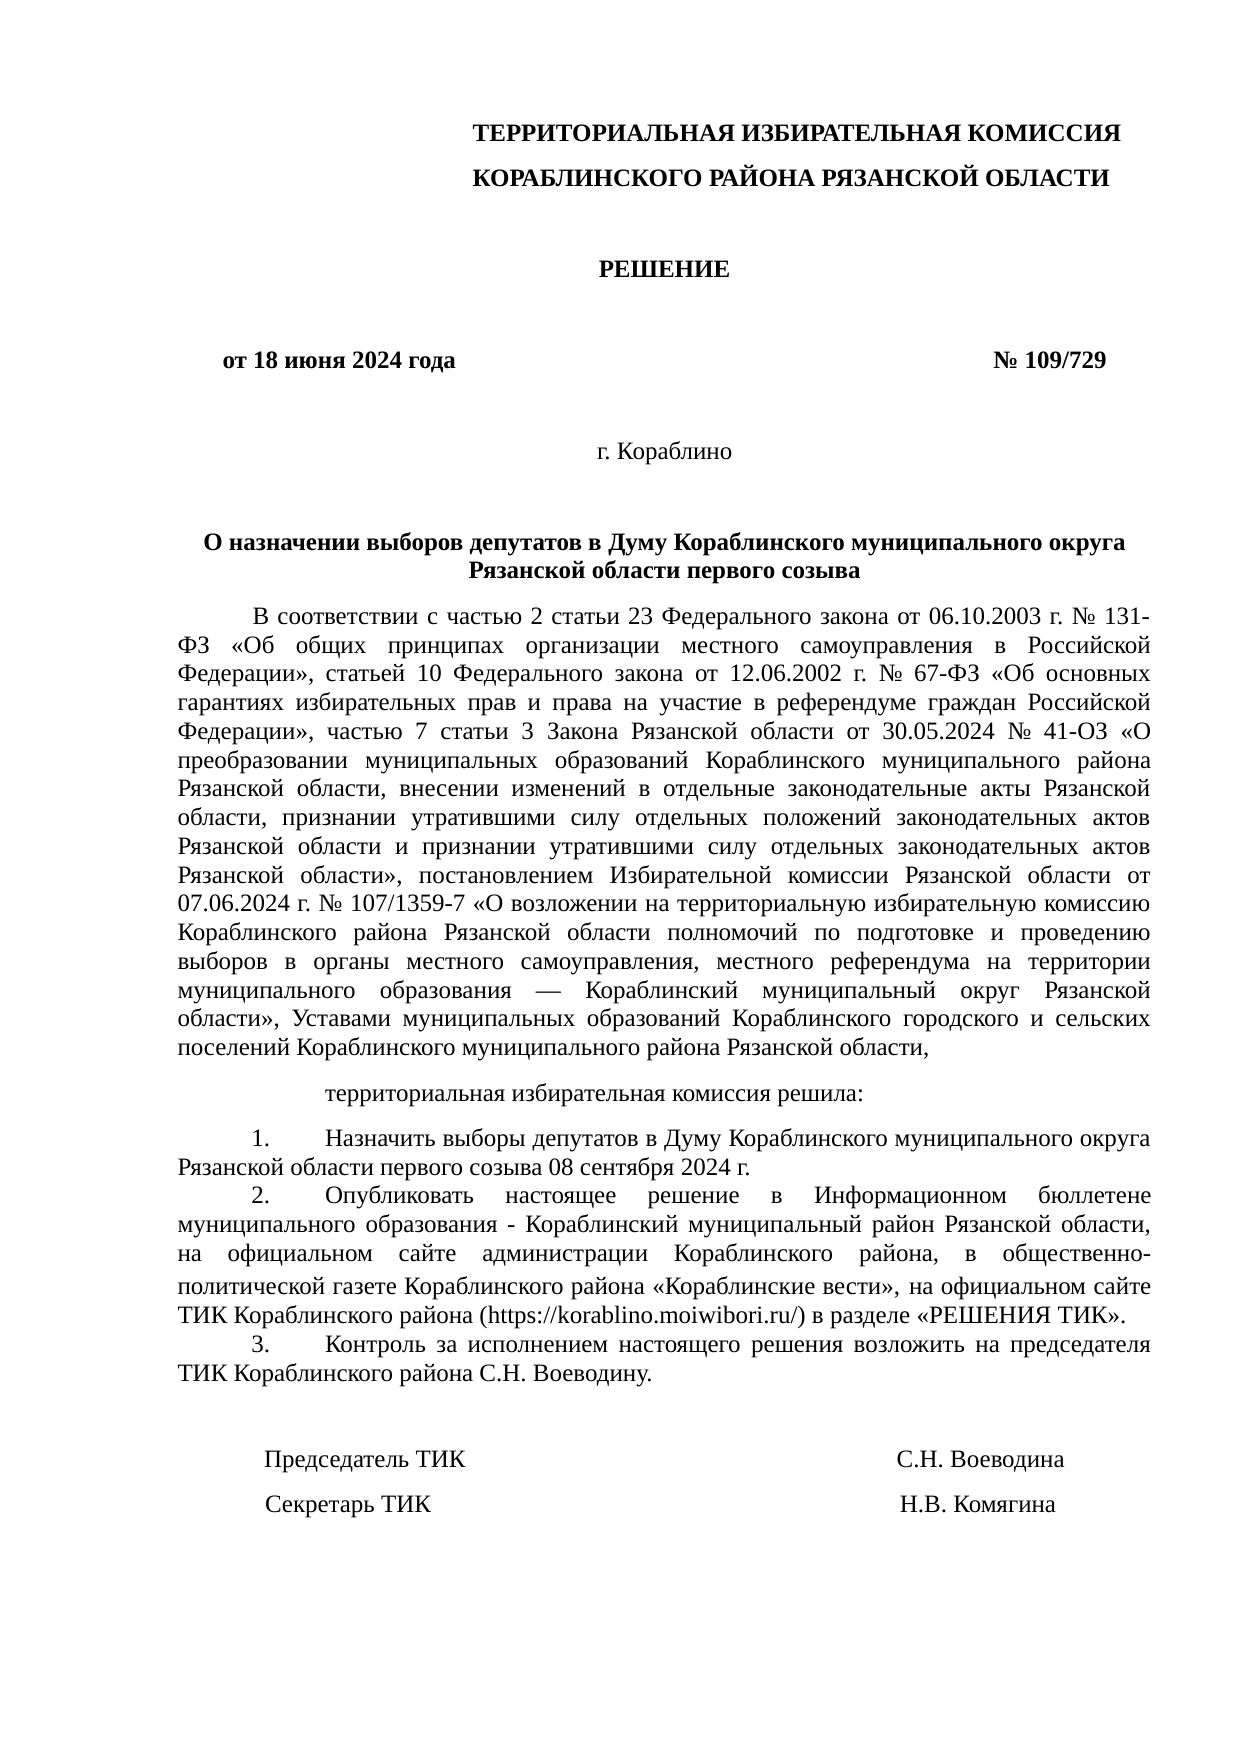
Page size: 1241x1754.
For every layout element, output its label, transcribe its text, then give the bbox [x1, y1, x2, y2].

text КОРАБЛИНСКОГО РАЙОНА РЯЗАНСКОЙ ОБЛАСТИ [472, 163, 1152, 192]
list Контроль за исполнением настоящего решения возложить на председателя ТИК Кораблинского района С.Н. Воеводину. [177, 1329, 1152, 1387]
text Секретарь ТИК Н.В. Комягина [177, 1489, 1152, 1518]
text территориальная избирательная комиссия решила: [177, 1078, 1152, 1106]
text РЕШЕНИЕ [177, 254, 1152, 283]
text от 18 июня 2024 года № 109/729 [177, 345, 1152, 374]
text Председатель ТИК С.Н. Воеводина [177, 1444, 1152, 1473]
text ТЕРРИТОРИАЛЬНАЯ ИЗБИРАТЕЛЬНАЯ КОМИССИЯ [472, 118, 1152, 147]
text В соответствии с частью 2 статьи 23 Федерального закона от 06.10.2003 г. № 131-ФЗ «Об общих принципах организации местного самоуправления в Российской Федерации», статьей 10 Федерального закона от 12.06.2002 г. № 67-ФЗ «Об основных гарантиях избирательных прав и права на участие в референдуме граждан Российской Федерации», частью 7 статьи 3 Закона Рязанской области от 30.05.2024 № 41-ОЗ «О преобразовании муниципальных образований Кораблинского муниципального района Рязанской области, внесении изменений в отдельные законодательные акты Рязанской области, признании утратившими силу отдельных положений законодательных актов Рязанской области и признании утратившими силу отдельных законодательных актов Рязанской области», постановлением Избирательной комиссии Рязанской области от 07.06.2024 г. № 107/1359-7 «О возложении на территориальную избирательную комиссию Кораблинского района Рязанской области полномочий по подготовке и проведению выборов в органы местного самоуправления, местного референдума на территории муниципального образования — Кораблинский муниципальный округ Рязанской области», Уставами муниципальных образований Кораблинского городского и сельских поселений Кораблинского муниципального района Рязанской области, [177, 601, 1152, 1061]
text г. Кораблино [177, 436, 1152, 465]
list Назначить выборы депутатов в Думу Кораблинского муниципального округа Рязанской области первого созыва 08 сентября 2024 г. [177, 1123, 1152, 1181]
text О назначении выборов депутатов в Думу Кораблинского муниципального округа Рязанской области первого созыва [177, 527, 1152, 584]
list Опубликовать настоящее решение в Информационном бюллетене муниципального образования - Кораблинский муниципальный район Рязанской области, на официальном сайте администрации Кораблинского района, в общественно-политической газете Кораблинского района «Кораблинские вести», на официальном сайте ТИК Кораблинского района (https://korablino.moiwibori.ru/) в разделе «РЕШЕНИЯ ТИК». [177, 1181, 1152, 1329]
